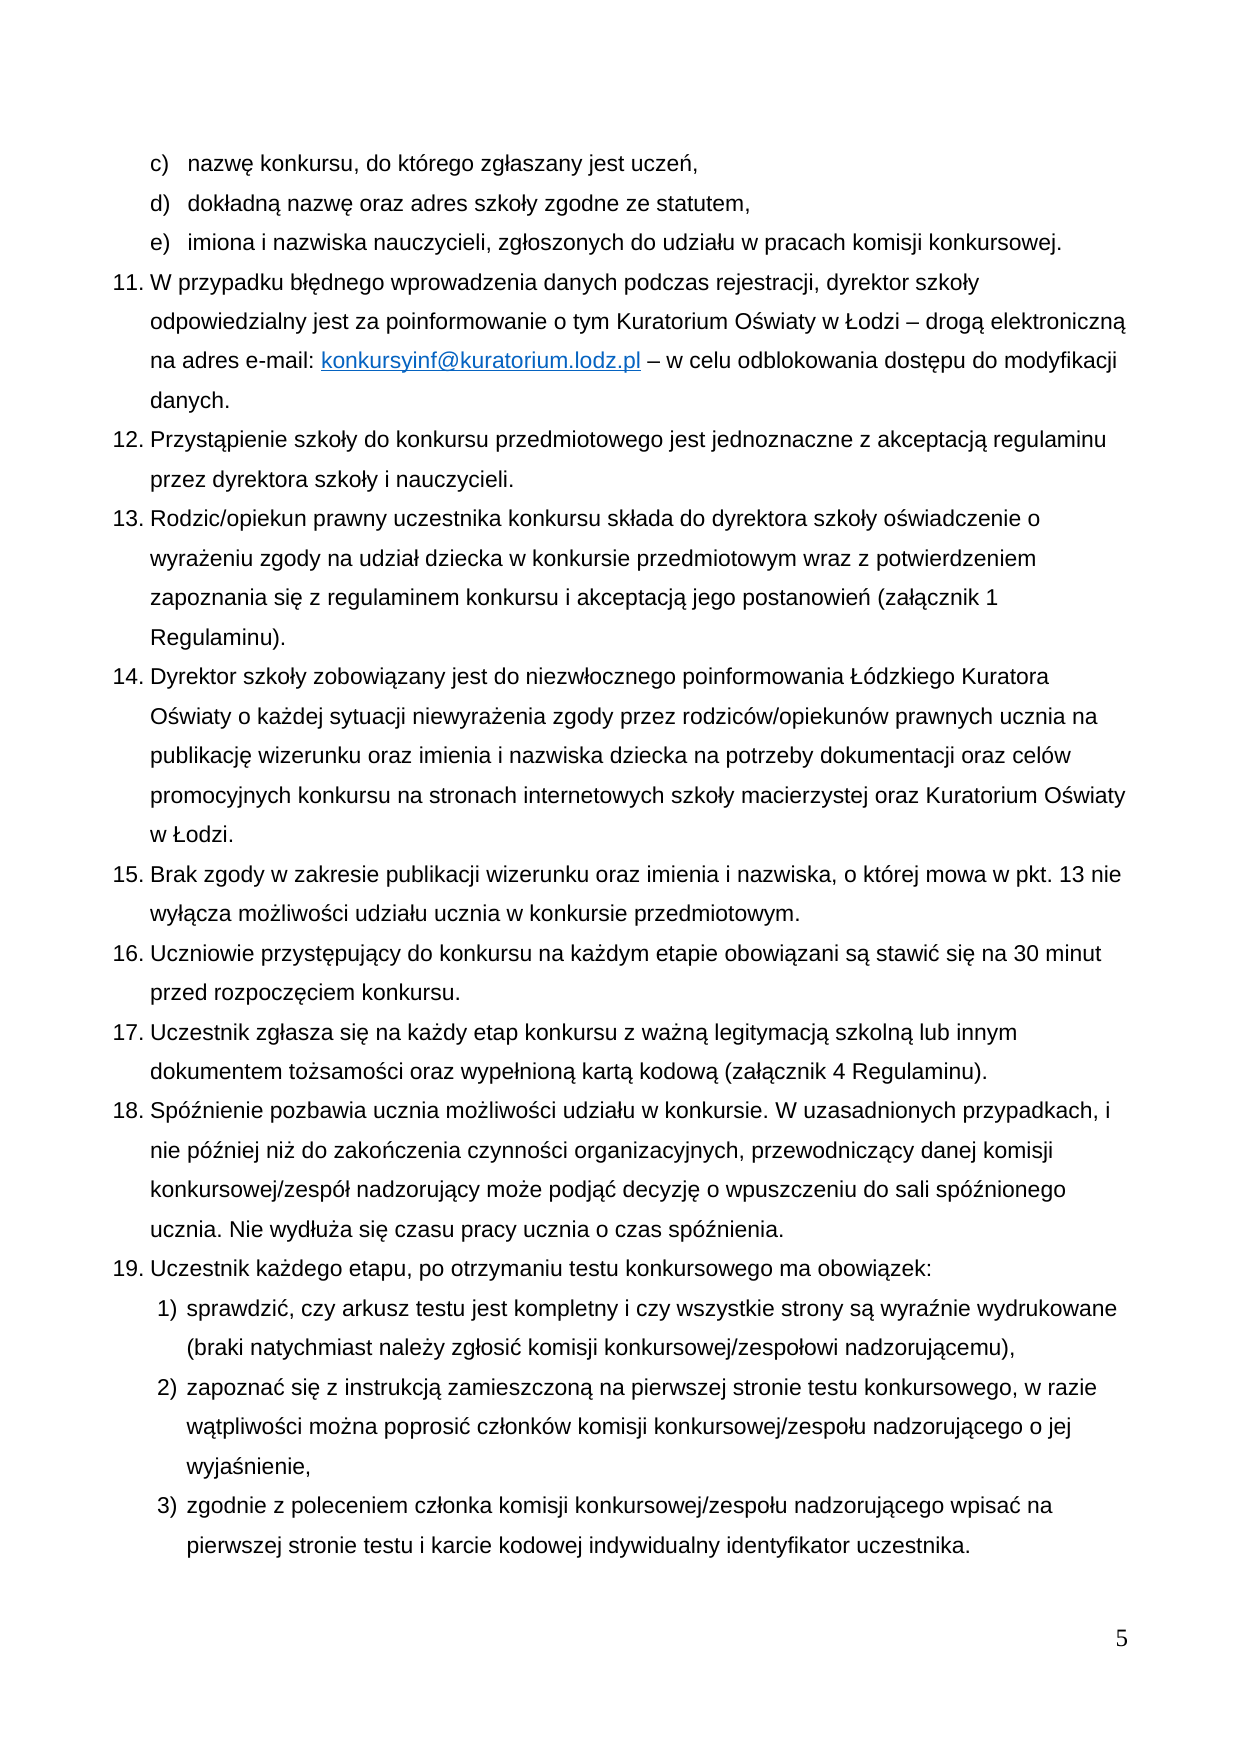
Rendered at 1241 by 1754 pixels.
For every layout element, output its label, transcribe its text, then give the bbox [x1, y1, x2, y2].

list dokładną nazwę oraz adres szkoły zgodne ze statutem, [150, 189, 1128, 216]
list Uczniowie przystępujący do konkursu na każdym etapie obowiązani są stawić się na 30 minut przed rozpoczęciem konkursu. [112, 939, 1128, 1005]
list nazwę konkursu, do którego zgłaszany jest uczeń, [150, 150, 1128, 176]
list Dyrektor szkoły zobowiązany jest do niezwłocznego poinformowania Łódzkiego Kuratora Oświaty o każdej sytuacji niewyrażenia zgody przez rodziców/opiekunów prawnych ucznia na publikację wizerunku oraz imienia i nazwiska dziecka na potrzeby dokumentacji oraz celów promocyjnych konkursu na stronach internetowych szkoły macierzystej oraz Kuratorium Oświaty w Łodzi. [112, 663, 1128, 847]
list sprawdzić, czy arkusz testu jest kompletny i czy wszystkie strony są wyraźnie wydrukowane (braki natychmiast należy zgłosić komisji konkursowej/zespołowi nadzorującemu), [157, 1295, 1128, 1361]
list Przystąpienie szkoły do konkursu przedmiotowego jest jednoznaczne z akceptacją regulaminu przez dyrektora szkoły i nauczycieli. [112, 426, 1128, 492]
list imiona i nazwiska nauczycieli, zgłoszonych do udziału w pracach komisji konkursowej. [150, 229, 1128, 255]
list Rodzic/opiekun prawny uczestnika konkursu składa do dyrektora szkoły oświadczenie o wyrażeniu zgody na udział dziecka w konkursie przedmiotowym wraz z potwierdzeniem zapoznania się z regulaminem konkursu i akceptacją jego postanowień (załącznik 1 Regulaminu). [112, 505, 1128, 650]
list W przypadku błędnego wprowadzenia danych podczas rejestracji, dyrektor szkoły odpowiedzialny jest za poinformowanie o tym Kuratorium Oświaty w Łodzi – drogą elektroniczną na adres e-mail: konkursyinf@kuratorium.lodz.pl – w celu odblokowania dostępu do modyfikacji danych. [112, 268, 1128, 413]
list Uczestnik każdego etapu, po otrzymaniu testu konkursowego ma obowiązek: [112, 1255, 1128, 1282]
list Brak zgody w zakresie publikacji wizerunku oraz imienia i nazwiska, o której mowa w pkt. 13 nie wyłącza możliwości udziału ucznia w konkursie przedmiotowym. [112, 861, 1128, 926]
list Uczestnik zgłasza się na każdy etap konkursu z ważną legitymacją szkolną lub innym dokumentem tożsamości oraz wypełnioną kartą kodową (załącznik 4 Regulaminu). [112, 1018, 1128, 1084]
list zapoznać się z instrukcją zamieszczoną na pierwszej stronie testu konkursowego, w razie wątpliwości można poprosić członków komisji konkursowej/zespołu nadzorującego o jej wyjaśnienie, [157, 1374, 1128, 1479]
list Spóźnienie pozbawia ucznia możliwości udziału w konkursie. W uzasadnionych przypadkach, i nie później niż do zakończenia czynności organizacyjnych, przewodniczący danej komisji konkursowej/zespół nadzorujący może podjąć decyzję o wpuszczeniu do sali spóźnionego ucznia. Nie wydłuża się czasu pracy ucznia o czas spóźnienia. [112, 1097, 1128, 1242]
list zgodnie z poleceniem członka komisji konkursowej/zespołu nadzorującego wpisać na pierwszej stronie testu i karcie kodowej indywidualny identyfikator uczestnika. [157, 1492, 1128, 1558]
